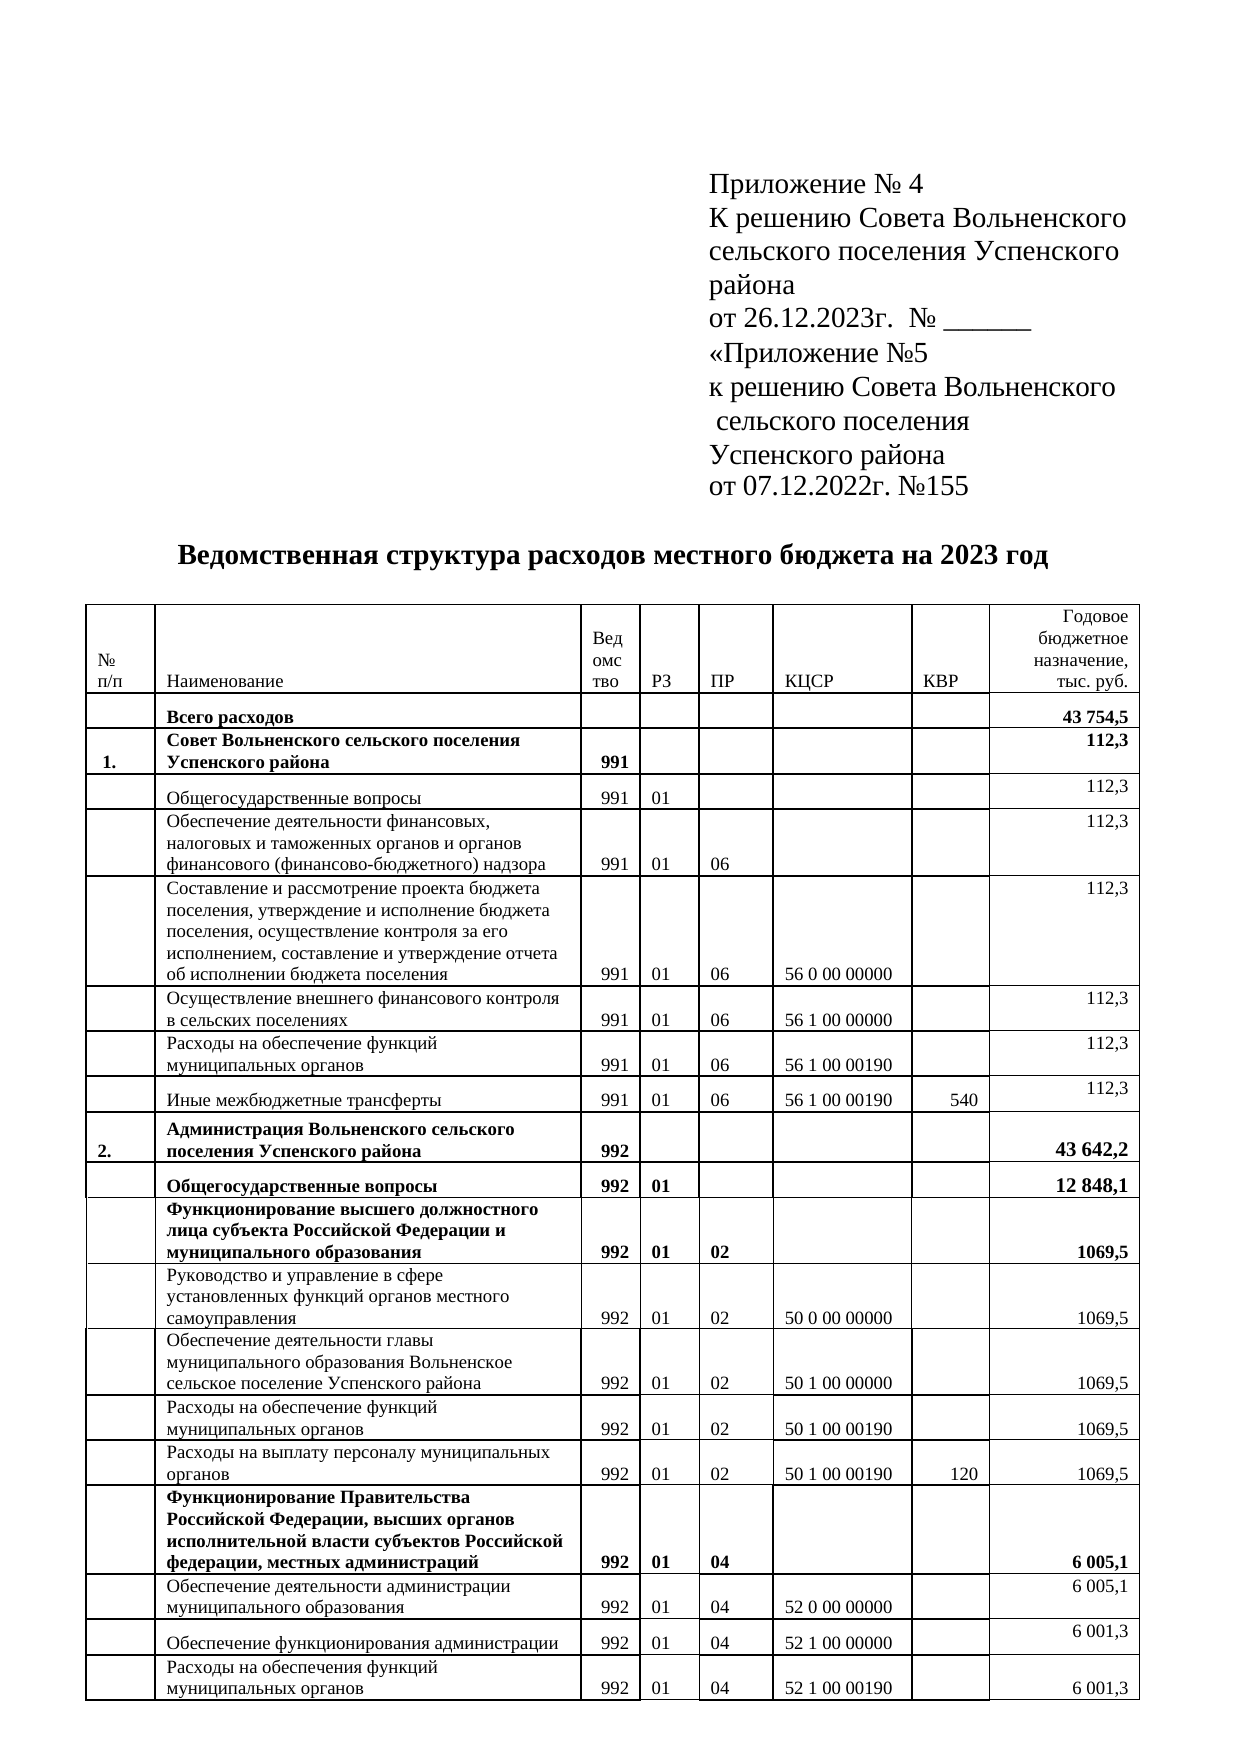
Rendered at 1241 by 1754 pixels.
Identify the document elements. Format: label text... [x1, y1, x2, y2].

text к решению Совета Вольненского [709, 369, 1165, 402]
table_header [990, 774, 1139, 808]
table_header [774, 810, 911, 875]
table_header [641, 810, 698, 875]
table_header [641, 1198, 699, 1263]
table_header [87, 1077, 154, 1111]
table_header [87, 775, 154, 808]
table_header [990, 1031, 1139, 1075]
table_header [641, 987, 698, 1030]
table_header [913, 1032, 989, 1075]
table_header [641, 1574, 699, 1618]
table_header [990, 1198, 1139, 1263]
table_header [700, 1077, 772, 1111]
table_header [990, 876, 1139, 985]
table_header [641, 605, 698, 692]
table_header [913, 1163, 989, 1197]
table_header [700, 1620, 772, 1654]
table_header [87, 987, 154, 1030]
text Ведомственная структура расходов местного бюджета на 2023 год [177, 537, 1165, 570]
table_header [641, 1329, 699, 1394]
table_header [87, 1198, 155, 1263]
text К решению Совета Вольненского сельского поселения Успенского района [709, 200, 1167, 301]
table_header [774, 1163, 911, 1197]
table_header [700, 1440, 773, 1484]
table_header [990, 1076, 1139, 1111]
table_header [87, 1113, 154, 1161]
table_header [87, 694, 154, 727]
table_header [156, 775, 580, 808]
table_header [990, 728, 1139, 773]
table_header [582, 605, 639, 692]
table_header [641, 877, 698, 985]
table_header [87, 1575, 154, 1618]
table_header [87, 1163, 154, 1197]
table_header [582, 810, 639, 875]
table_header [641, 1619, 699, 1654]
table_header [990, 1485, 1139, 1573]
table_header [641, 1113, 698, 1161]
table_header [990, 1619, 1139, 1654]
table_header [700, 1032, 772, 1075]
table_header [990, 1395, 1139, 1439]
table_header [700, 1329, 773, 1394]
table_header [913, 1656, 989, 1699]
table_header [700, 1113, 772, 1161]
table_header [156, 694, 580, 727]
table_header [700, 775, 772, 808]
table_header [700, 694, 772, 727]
text Успенского района [709, 437, 1165, 470]
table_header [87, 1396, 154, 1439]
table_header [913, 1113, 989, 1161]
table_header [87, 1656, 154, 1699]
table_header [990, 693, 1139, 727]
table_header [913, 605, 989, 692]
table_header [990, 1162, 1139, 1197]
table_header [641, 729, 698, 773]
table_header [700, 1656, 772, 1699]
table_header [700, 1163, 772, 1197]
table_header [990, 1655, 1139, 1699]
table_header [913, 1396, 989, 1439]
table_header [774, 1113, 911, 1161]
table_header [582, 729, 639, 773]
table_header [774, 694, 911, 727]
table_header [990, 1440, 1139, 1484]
text сельского поселения [709, 403, 1165, 436]
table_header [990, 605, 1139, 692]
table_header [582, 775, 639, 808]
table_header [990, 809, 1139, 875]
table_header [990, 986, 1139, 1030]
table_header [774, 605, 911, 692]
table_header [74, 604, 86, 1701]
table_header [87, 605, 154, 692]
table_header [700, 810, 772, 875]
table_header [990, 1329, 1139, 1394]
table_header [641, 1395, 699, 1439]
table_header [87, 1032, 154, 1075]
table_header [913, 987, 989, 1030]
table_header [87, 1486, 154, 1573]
text от 07.12.2022г. №155 [709, 470, 1165, 502]
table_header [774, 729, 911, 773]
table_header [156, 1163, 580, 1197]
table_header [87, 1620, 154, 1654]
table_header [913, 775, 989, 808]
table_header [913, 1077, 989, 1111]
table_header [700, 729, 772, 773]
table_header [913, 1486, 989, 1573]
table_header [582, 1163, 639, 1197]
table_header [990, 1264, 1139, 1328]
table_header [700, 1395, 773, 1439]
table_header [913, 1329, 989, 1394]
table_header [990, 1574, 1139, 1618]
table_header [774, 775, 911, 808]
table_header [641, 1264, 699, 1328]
text «Приложение №5 [709, 335, 1165, 368]
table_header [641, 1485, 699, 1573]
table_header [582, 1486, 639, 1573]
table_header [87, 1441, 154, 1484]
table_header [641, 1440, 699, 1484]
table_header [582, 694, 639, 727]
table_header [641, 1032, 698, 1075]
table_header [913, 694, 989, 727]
text от 26.12.2023г. № ______ [709, 301, 1167, 334]
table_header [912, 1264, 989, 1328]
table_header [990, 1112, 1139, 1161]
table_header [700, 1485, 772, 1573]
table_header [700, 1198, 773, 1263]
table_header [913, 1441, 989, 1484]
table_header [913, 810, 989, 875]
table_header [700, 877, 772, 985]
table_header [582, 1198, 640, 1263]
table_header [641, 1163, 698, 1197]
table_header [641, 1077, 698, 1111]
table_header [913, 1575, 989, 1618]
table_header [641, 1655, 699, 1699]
text Приложение № 4 [709, 166, 1167, 200]
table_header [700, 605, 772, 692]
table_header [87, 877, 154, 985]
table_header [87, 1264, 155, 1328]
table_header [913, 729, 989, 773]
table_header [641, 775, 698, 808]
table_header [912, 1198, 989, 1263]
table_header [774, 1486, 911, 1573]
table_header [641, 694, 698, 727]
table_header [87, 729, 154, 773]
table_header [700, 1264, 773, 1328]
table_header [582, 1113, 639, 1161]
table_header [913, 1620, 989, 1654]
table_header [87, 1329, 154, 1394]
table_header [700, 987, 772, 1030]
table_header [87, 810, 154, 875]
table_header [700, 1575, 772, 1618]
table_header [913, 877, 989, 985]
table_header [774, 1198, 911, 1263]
